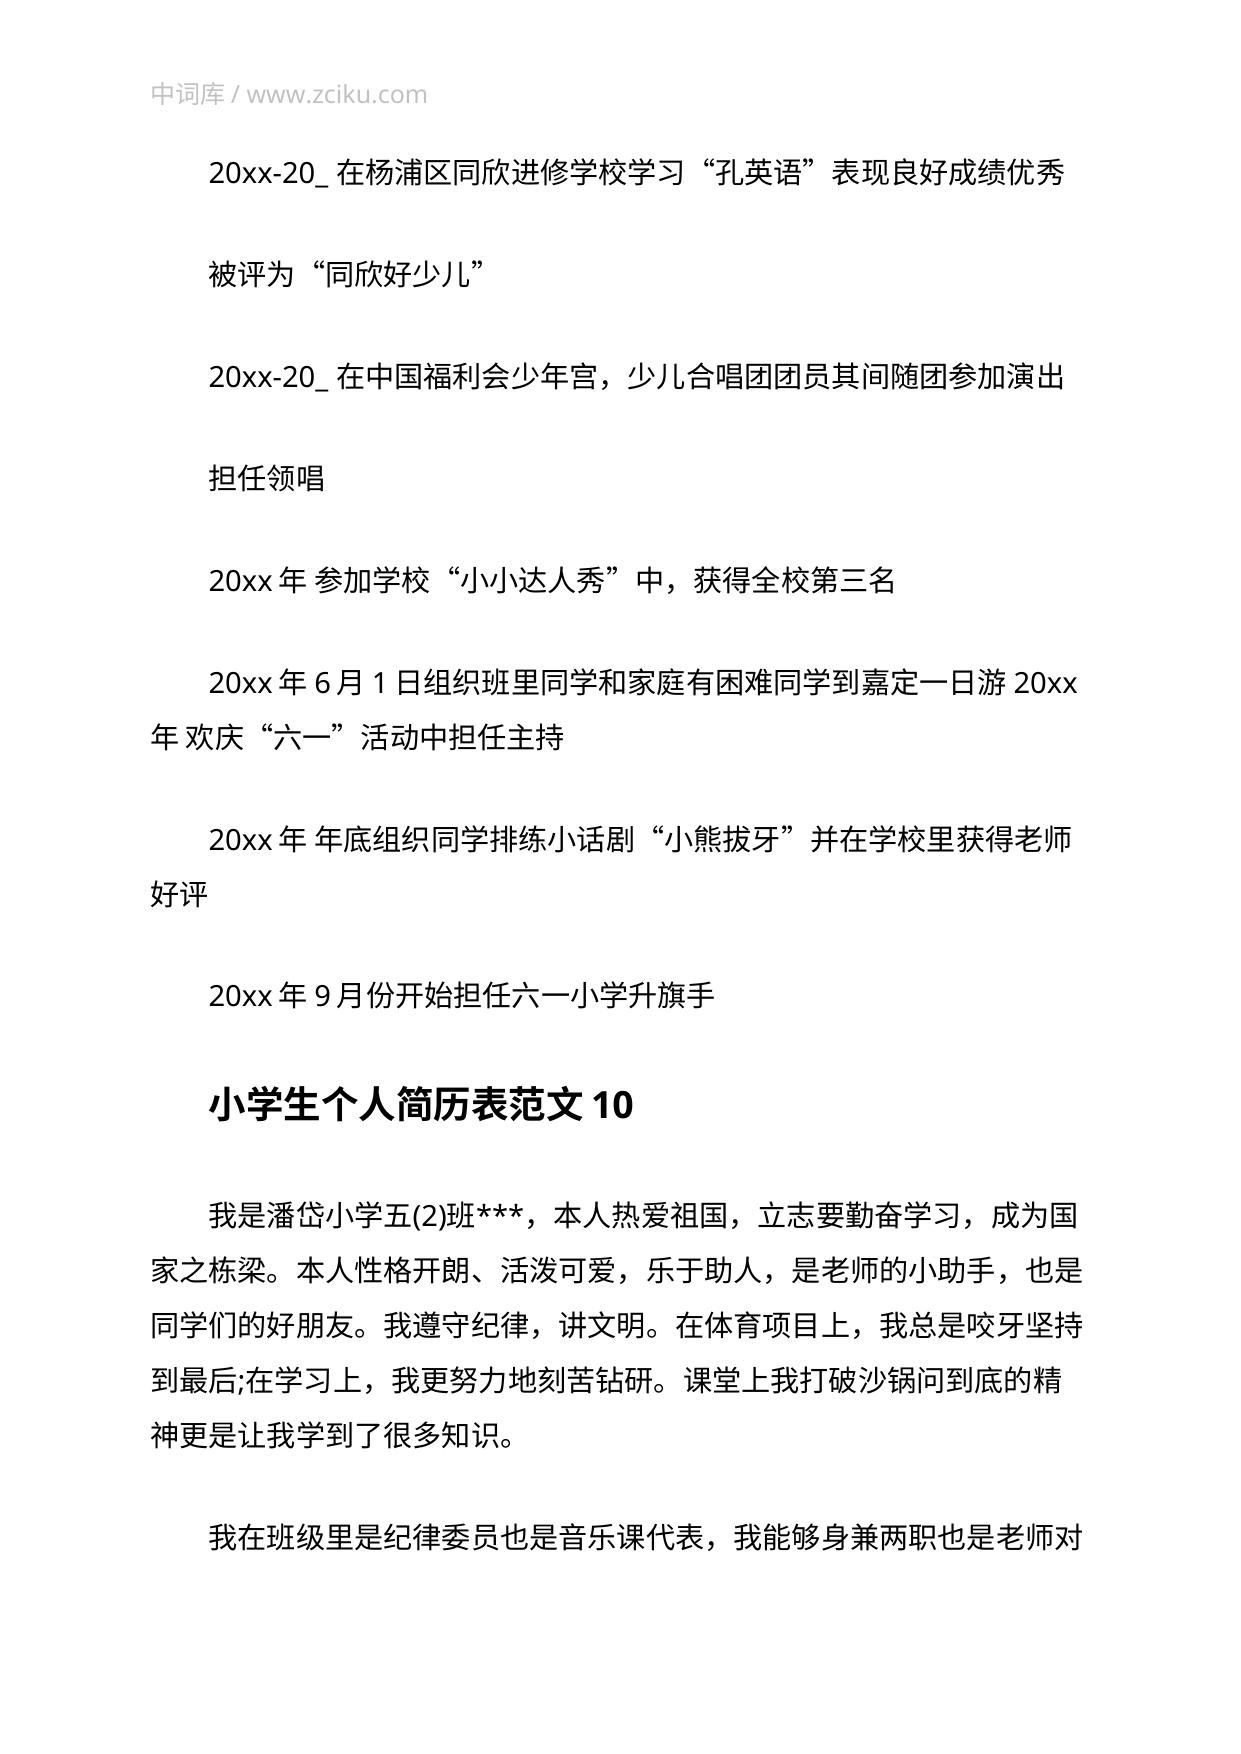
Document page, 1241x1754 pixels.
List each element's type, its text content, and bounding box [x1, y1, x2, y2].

text 小学生个人简历表范文10 [150, 1075, 1090, 1129]
text 我是潘岱小学五(2)班***，本人热爱祖国，立志要勤奋学习，成为国家之栋梁。本人性格开朗、活泼可爱，乐于助人，是老师的小助手，也是同学们的好朋友。我遵守纪律，讲文明。在体育项目上，我总是咬牙坚持到最后;在学习上，我更努力地刻苦钻研。课堂上我打破沙锅问到底的精神更是让我学到了很多知识。 [150, 1193, 1090, 1455]
text 20xx年 9月份开始担任六一小学升旗手 [150, 973, 1090, 1015]
text 20xx年 参加学校“小小达人秀”中，获得全校第三名 [150, 557, 1090, 600]
text 担任领唱 [150, 456, 1090, 498]
text 20xx-20_ 在中国福利会少年宫，少儿合唱团团员其间随团参加演出 [150, 354, 1090, 396]
text 20xx年 6月1日组织班里同学和家庭有困难同学到嘉定一日游 20xx年 欢庆“六一”活动中担任主持 [150, 659, 1090, 757]
text 被评为“同欣好少儿” [150, 252, 1090, 294]
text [150, 1514, 1090, 1556]
text 20xx-20_ 在杨浦区同欣进修学校学习“孔英语”表现良好成绩优秀 [150, 150, 1090, 192]
text 20xx年 年底组织同学排练小话剧“小熊拔牙”并在学校里获得老师好评 [150, 816, 1090, 913]
